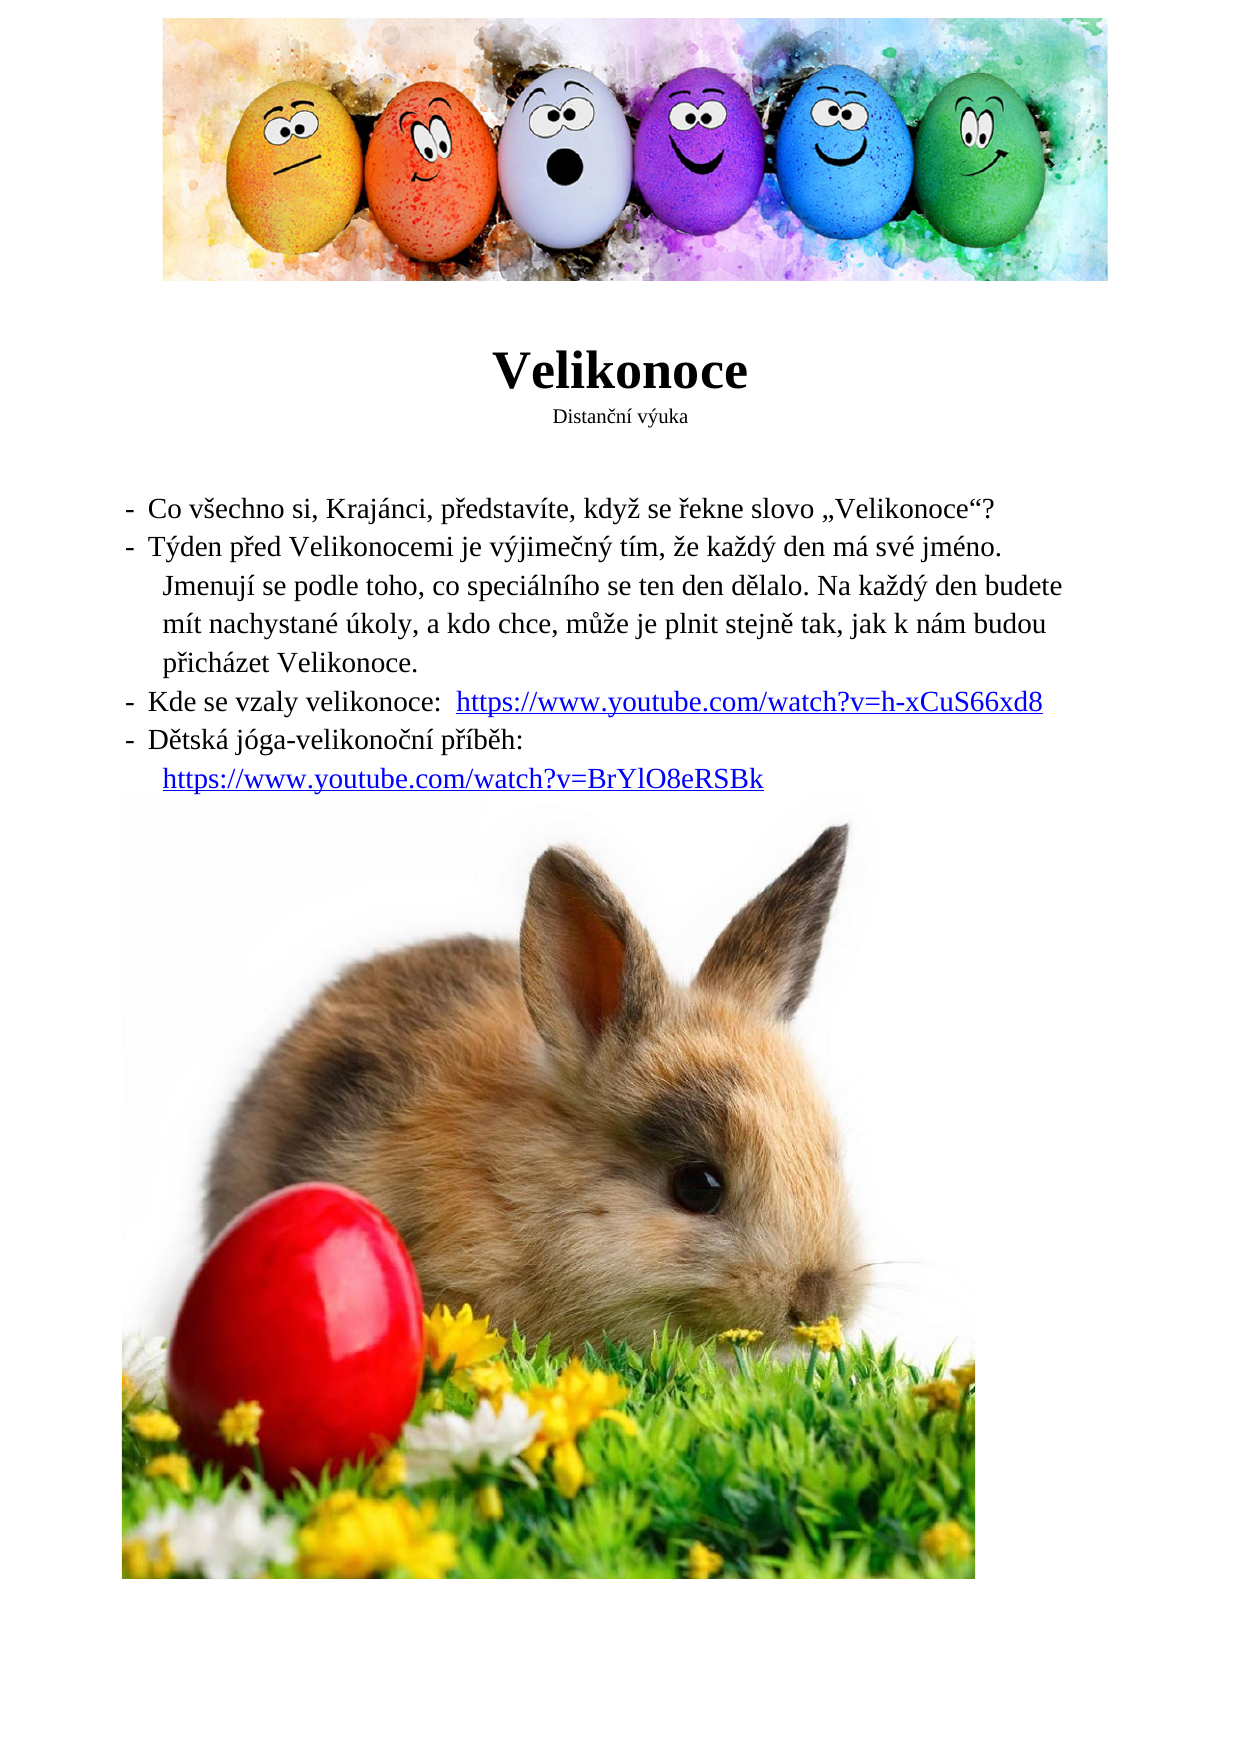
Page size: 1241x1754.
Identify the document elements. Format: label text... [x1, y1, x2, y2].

picture [162, 18, 1108, 281]
list Kde se vzaly velikonoce: https://www.youtube.com/watch?v=h-xCuS66xd8 [125, 684, 1093, 717]
list Týden před Velikonocemi je výjimečný tím, že každý den má své jméno. Jmenují se podle toho, co speciálního se ten den dělalo. Na každý den budete mít nachystané úkoly, a kdo chce, může je plnit stejně tak, jak k nám budou přicházet Velikonoce. [125, 529, 1093, 679]
picture [121, 794, 976, 1579]
list Dětská jóga-velikonoční příběh: [125, 722, 1093, 756]
text Velikonoce Distanční výuka [148, 338, 1093, 428]
list https://www.youtube.com/watch?v=BrYlO8eRSBk [162, 761, 1093, 794]
list Co všechno si, Krajánci, představíte, když se řekne slovo „Velikonoce“? [125, 491, 1093, 524]
